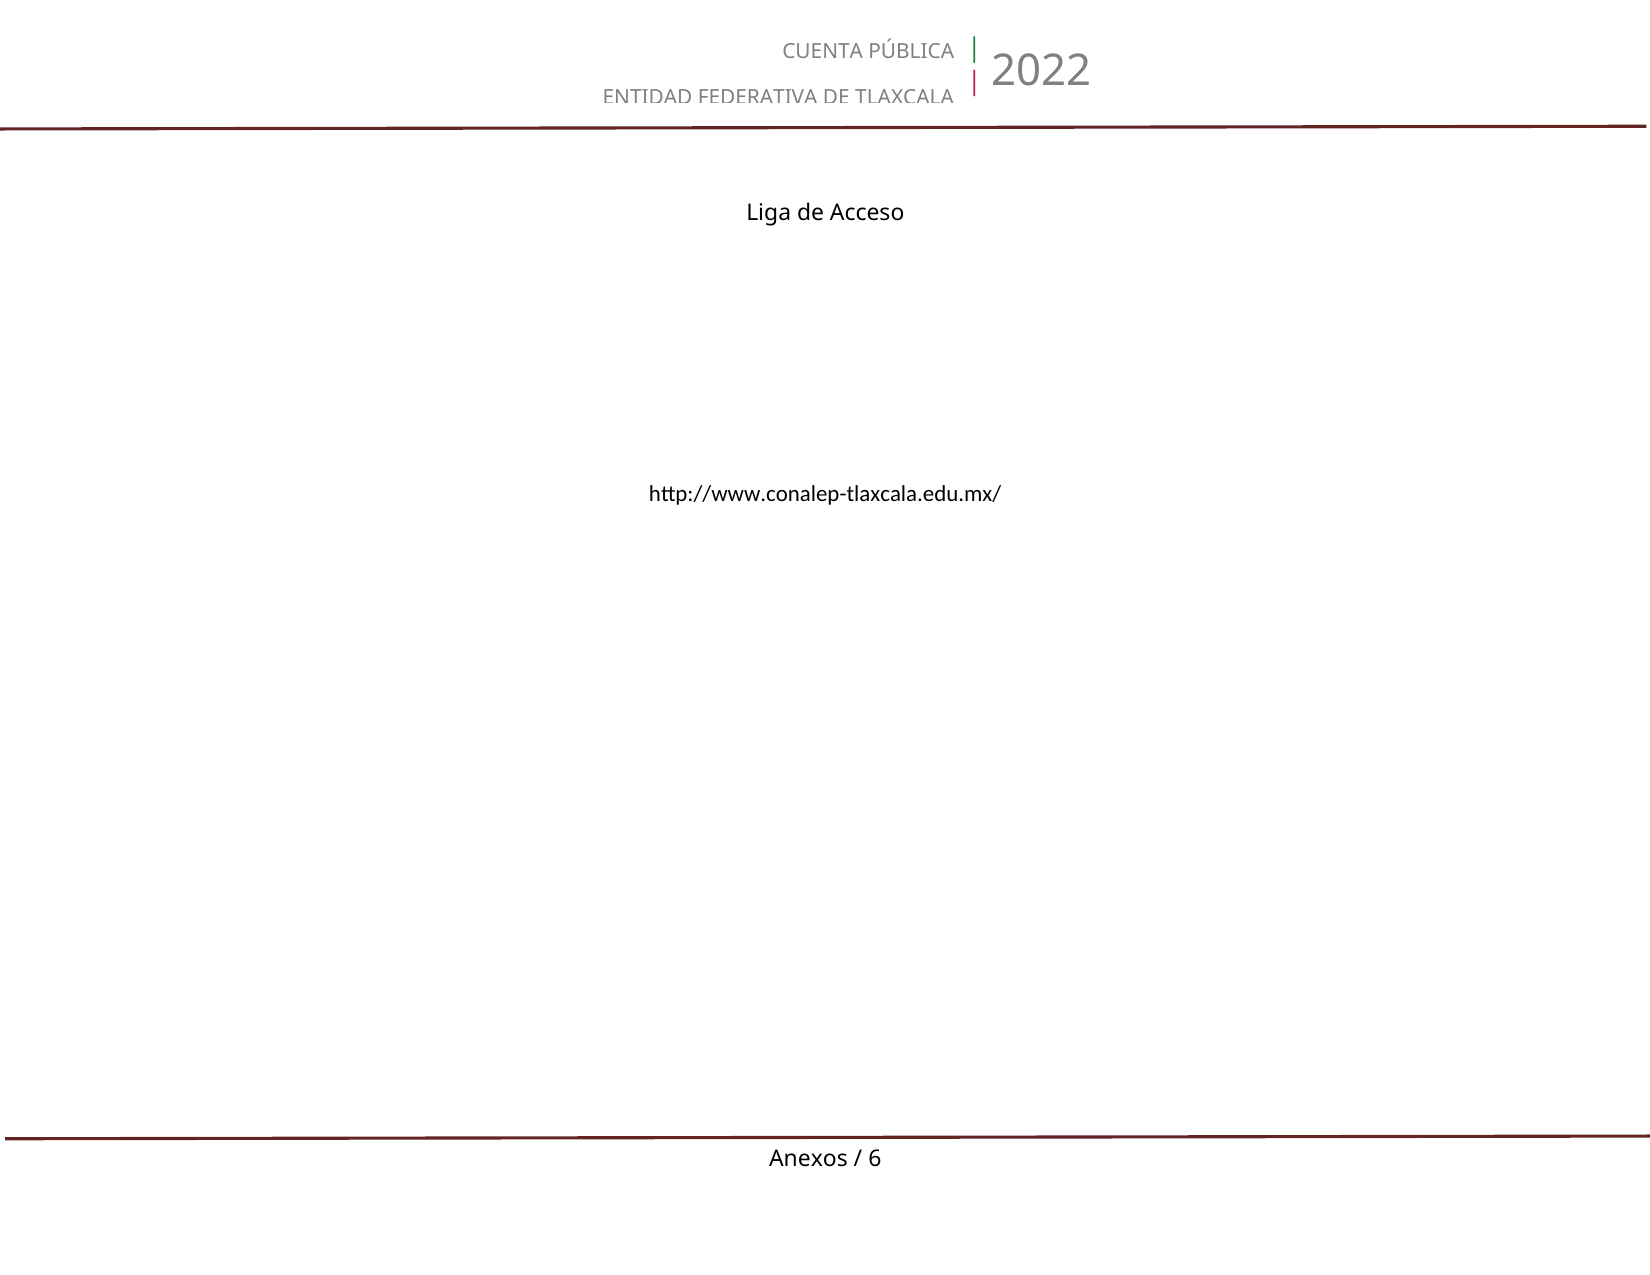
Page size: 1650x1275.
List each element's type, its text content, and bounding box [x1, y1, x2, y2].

text http://www.conalep-tlaxcala.edu.mx/ [112, 479, 1537, 507]
picture [968, 28, 985, 99]
text Liga de Acceso [112, 196, 1537, 227]
